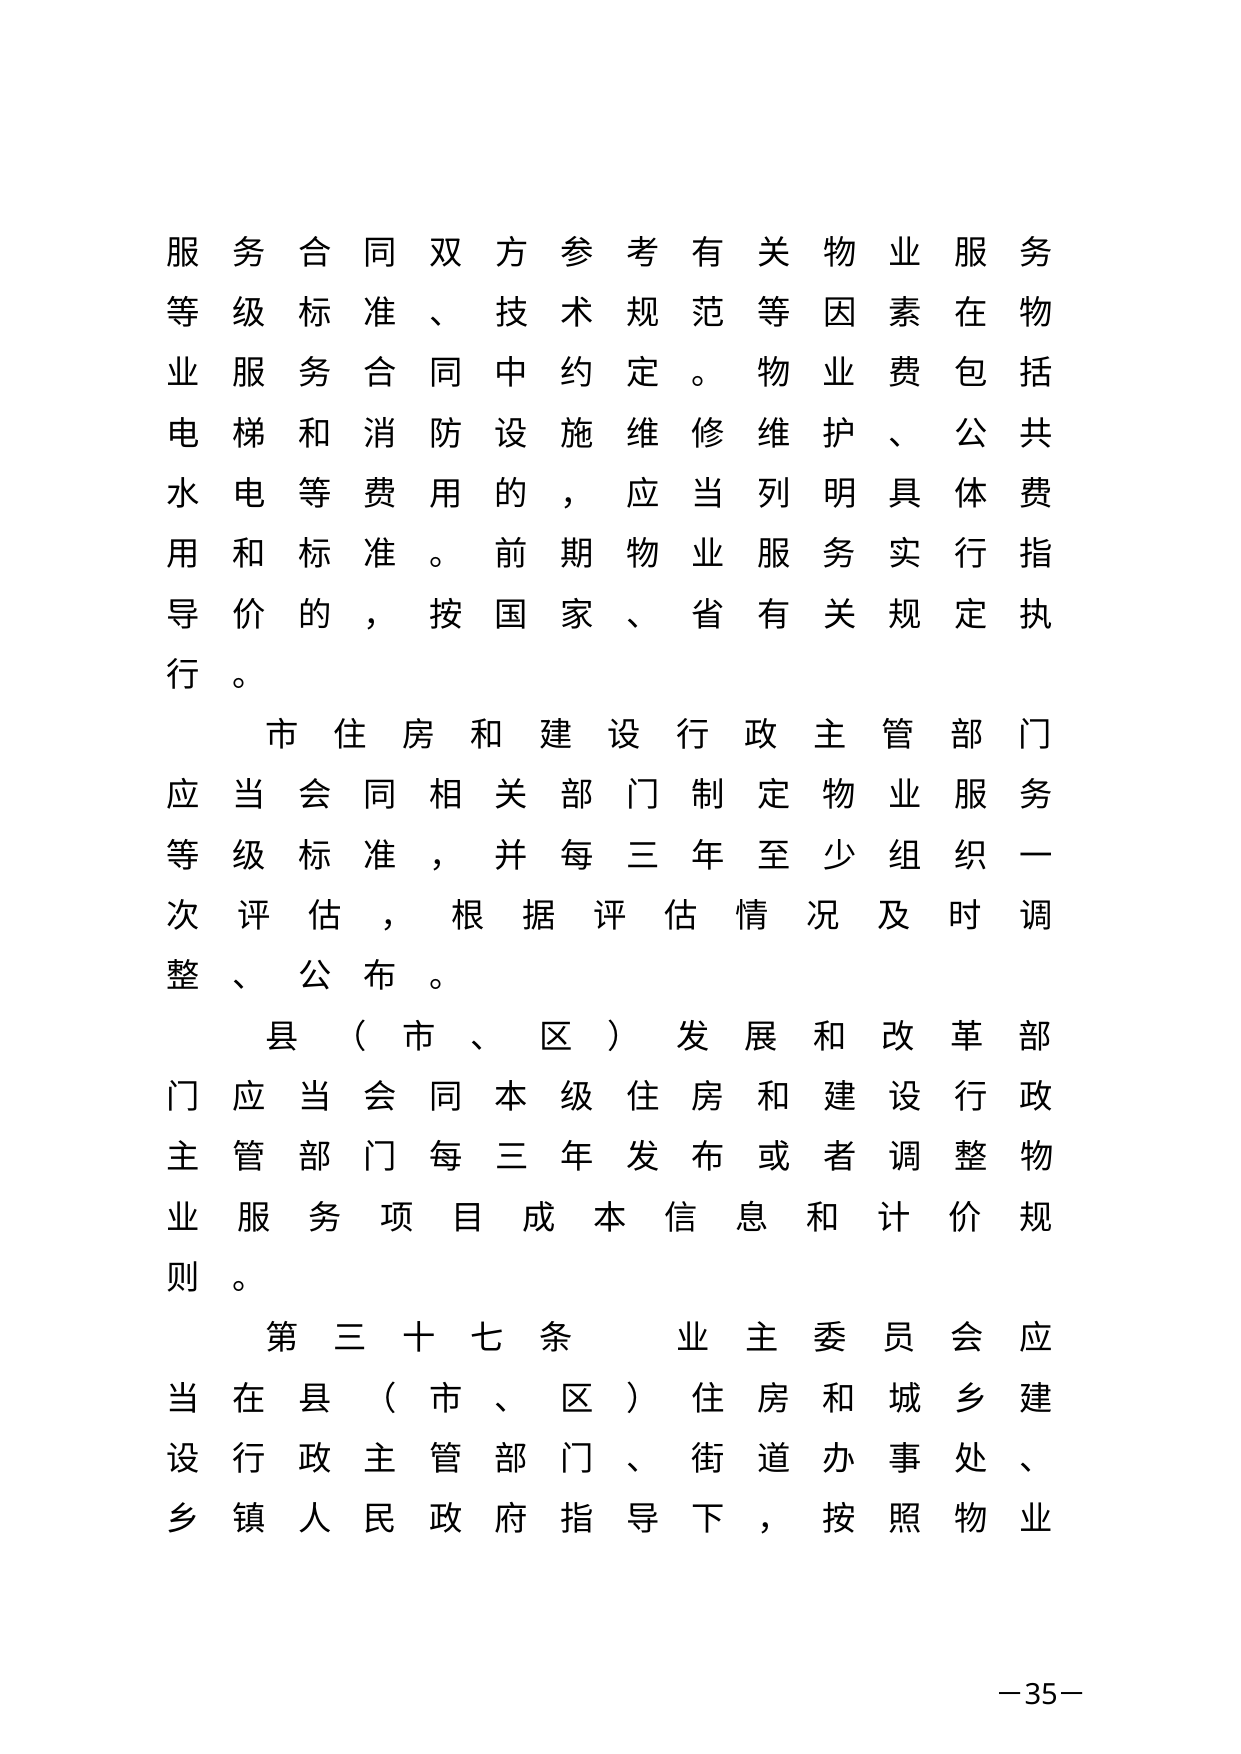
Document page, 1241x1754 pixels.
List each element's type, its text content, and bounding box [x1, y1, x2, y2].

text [167, 219, 1085, 702]
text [167, 1305, 1085, 1546]
text 市住房和建设行政主管部门应当会同相关部门制定物业服务等级标准，并每三年至少组织一次评估，根据评估情况及时调整、公布。 [167, 702, 1085, 1003]
text 县（市、区）发展和改革部门应当会同本级住房和建设行政主管部门每三年发布或者调整物业服务项目成本信息和计价规则。 [167, 1003, 1085, 1305]
